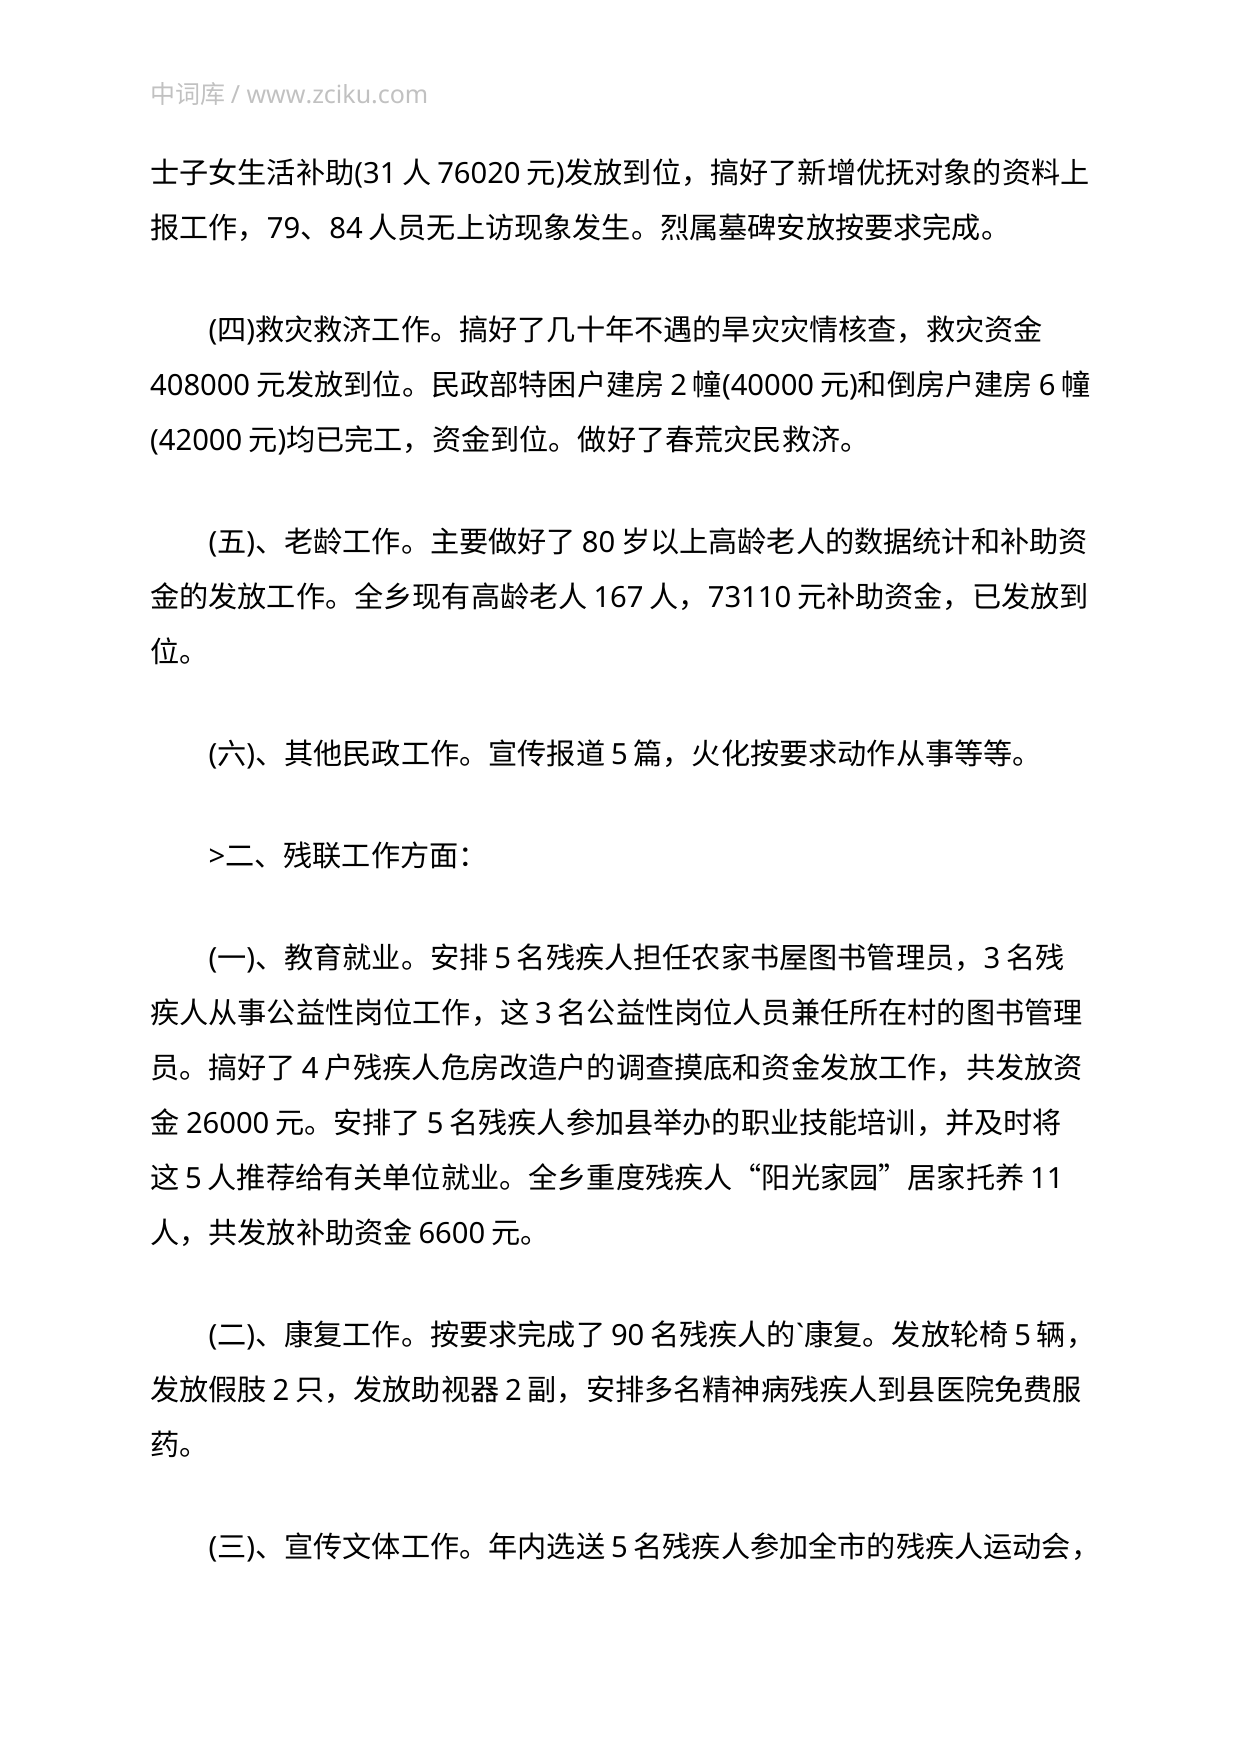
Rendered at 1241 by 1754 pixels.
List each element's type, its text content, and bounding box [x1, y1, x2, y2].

text (二)、康复工作。按要求完成了90名残疾人的`康复。发放轮椅5辆，发放假肢2只，发放助视器2副，安排多名精神病残疾人到县医院免费服药。 [150, 1312, 1090, 1464]
text (一)、教育就业。安排5名残疾人担任农家书屋图书管理员，3名残疾人从事公益性岗位工作，这3名公益性岗位人员兼任所在村的图书管理员。搞好了4户残疾人危房改造户的调查摸底和资金发放工作，共发放资金 26000元。安排了5名残疾人参加县举办的职业技能培训，并及时将这5人推荐给有关单位就业。全乡重度残疾人“阳光家园”居家托养11人，共发放补助资金6600元。 [150, 935, 1090, 1252]
text >二、残联工作方面： [150, 833, 1090, 875]
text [150, 1523, 1090, 1566]
text (五)、老龄工作。主要做好了80岁以上高龄老人的数据统计和补助资金的发放工作。全乡现有高龄老人167人，73110元补助资金，已发放到位。 [150, 519, 1090, 671]
text (六)、其他民政工作。宣传报道5篇，火化按要求动作从事等等。 [150, 731, 1090, 773]
text (四)救灾救济工作。搞好了几十年不遇的旱灾灾情核查，救灾资金408000元发放到位。民政部特困户建房2幢(40000元)和倒房户建房6幢(42000元)均已完工，资金到位。做好了春荒灾民救济。 [150, 307, 1090, 459]
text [150, 150, 1090, 247]
